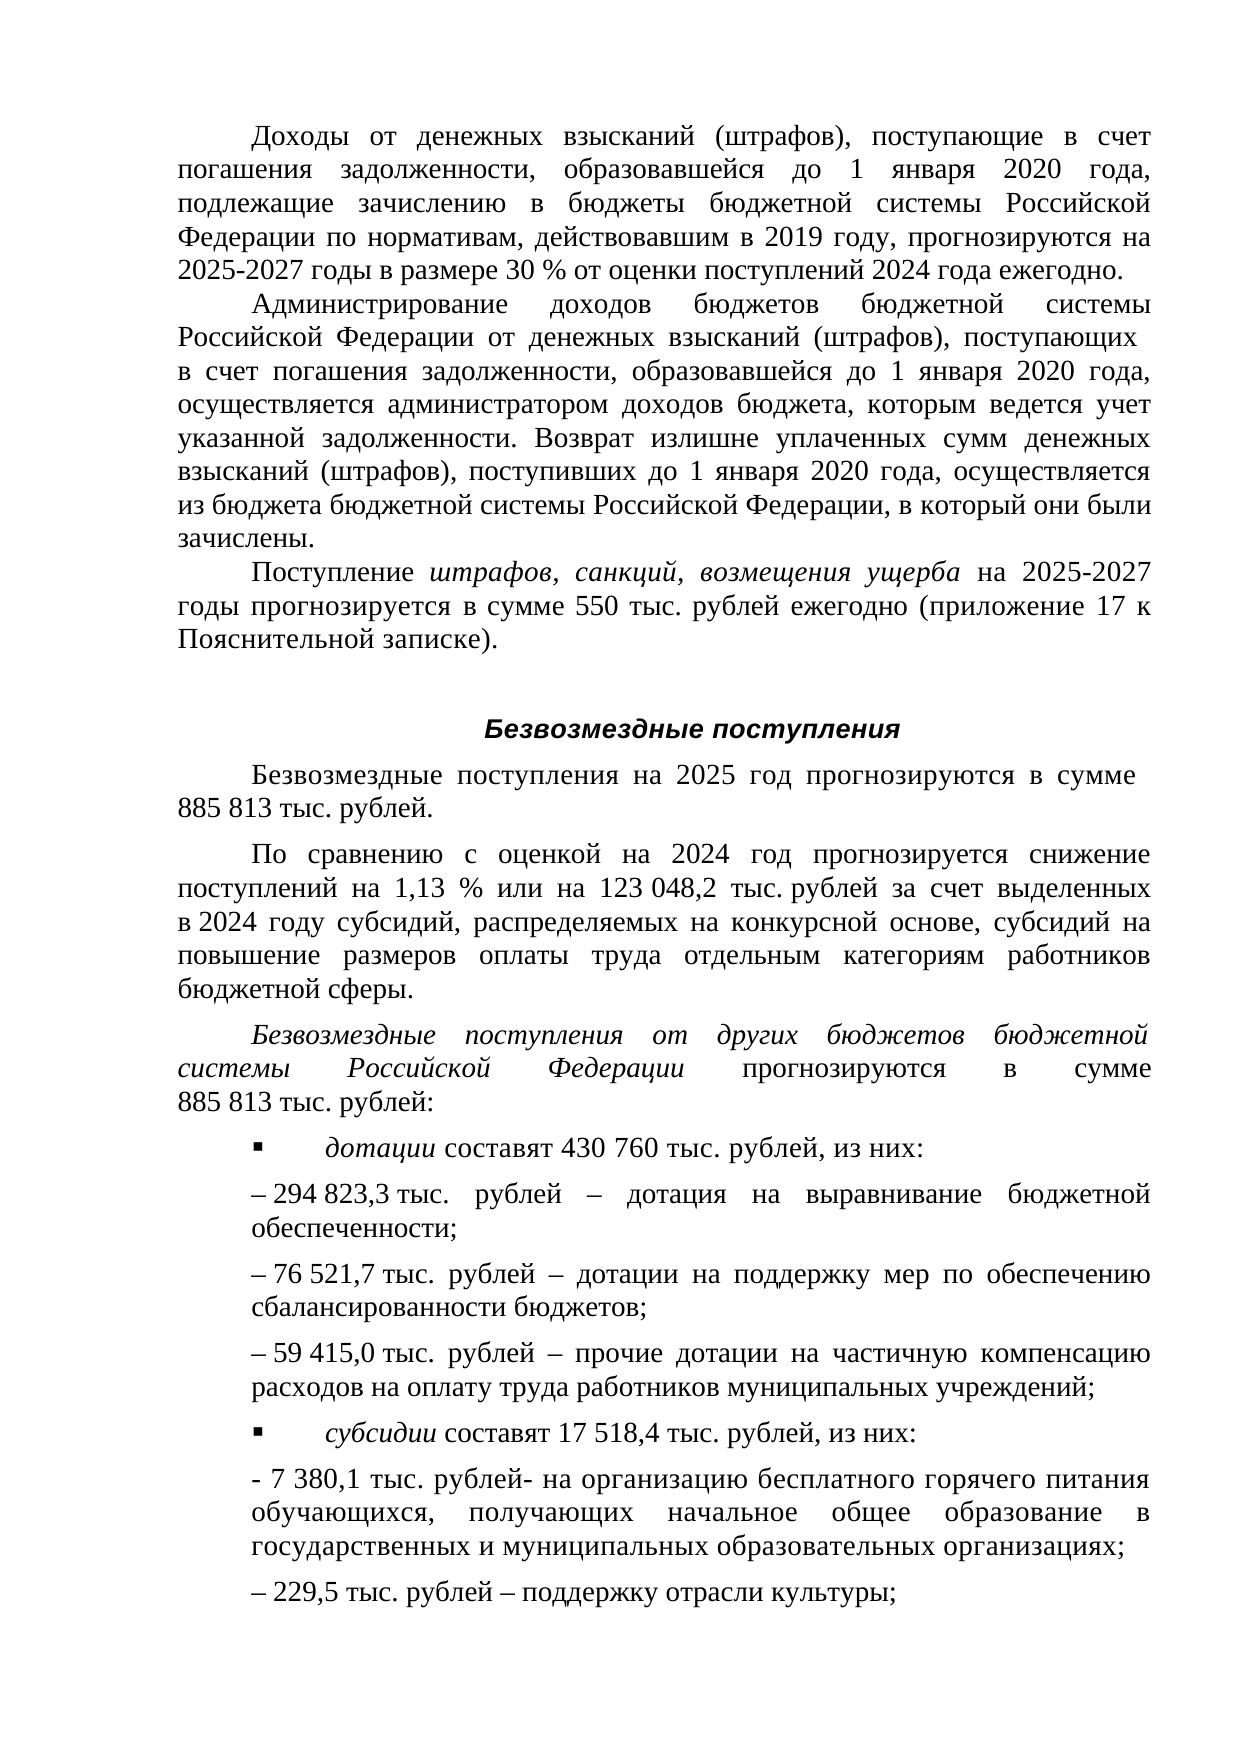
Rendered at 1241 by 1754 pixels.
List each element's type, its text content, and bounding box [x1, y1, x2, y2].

text – 229,5 тыс. рублей – поддержку отрасли культуры; [251, 1574, 1152, 1608]
text – 294 823,3 тыс. рублей – дотация на выравнивание бюджетной обеспеченности; [251, 1176, 1152, 1243]
text Безвозмездные поступления на 2025 год прогнозируются в сумме 885 813 тыс. рублей. [177, 757, 1152, 824]
text Доходы от денежных взысканий (штрафов), поступающие в счет погашения задолженности, образовавшейся до 1 января 2020 года, подлежащие зачислению в бюджеты бюджетной системы Российской Федерации по нормативам, действовавшим в 2019 году, прогнозируются на 2025-2027 годы в размере 30 % от оценки поступлений 2024 года ежегодно. [177, 118, 1152, 286]
text По сравнению с оценкой на 2024 год прогнозируется снижение поступлений на 1,13 % или на 123 048,2 тыс. рублей за счет выделенных в 2024 году субсидий, распределяемых на конкурсной основе, субсидий на повышение размеров оплаты труда отдельным категориям работников бюджетной сферы. [177, 837, 1152, 1004]
text Поступление штрафов, санкций, возмещения ущерба на 2025-2027 годы прогнозируется в сумме 550 тыс. рублей ежегодно (приложение 17 к Пояснительной записке). [177, 554, 1152, 655]
text - 7 380,1 тыс. рублей- на организацию бесплатного горячего питания обучающихся, получающих начальное общее образование в государственных и муниципальных образовательных организациях; [251, 1461, 1152, 1562]
list субсидии составят 17 518,4 тыс. рублей, из них: [251, 1415, 1152, 1448]
text – 59 415,0 тыс. рублей – прочие дотации на частичную компенсацию расходов на оплату труда работников муниципальных учреждений; [251, 1335, 1152, 1402]
text Безвозмездные поступления от других бюджетов бюджетной системы Российской Федерации прогнозируются в сумме 885 813 тыс. рублей: [177, 1017, 1152, 1117]
text Администрирование доходов бюджетов бюджетной системы Российской Федерации от денежных взысканий (штрафов), поступающих в счет погашения задолженности, образовавшейся до 1 января 2020 года, осуществляется администратором доходов бюджета, которым ведется учет указанной задолженности. Возврат излишне уплаченных сумм денежных взысканий (штрафов), поступивших до 1 января 2020 года, осуществляется из бюджета бюджетной системы Российской Федерации, в который они были зачислены. [177, 286, 1152, 554]
list дотации составят 430 760 тыс. рублей, из них: [177, 1130, 1152, 1164]
text – 76 521,7 тыс. рублей – дотации на поддержку мер по обеспечению сбалансированности бюджетов; [251, 1256, 1152, 1323]
subtitle Безвозмездные поступления [177, 713, 1152, 744]
